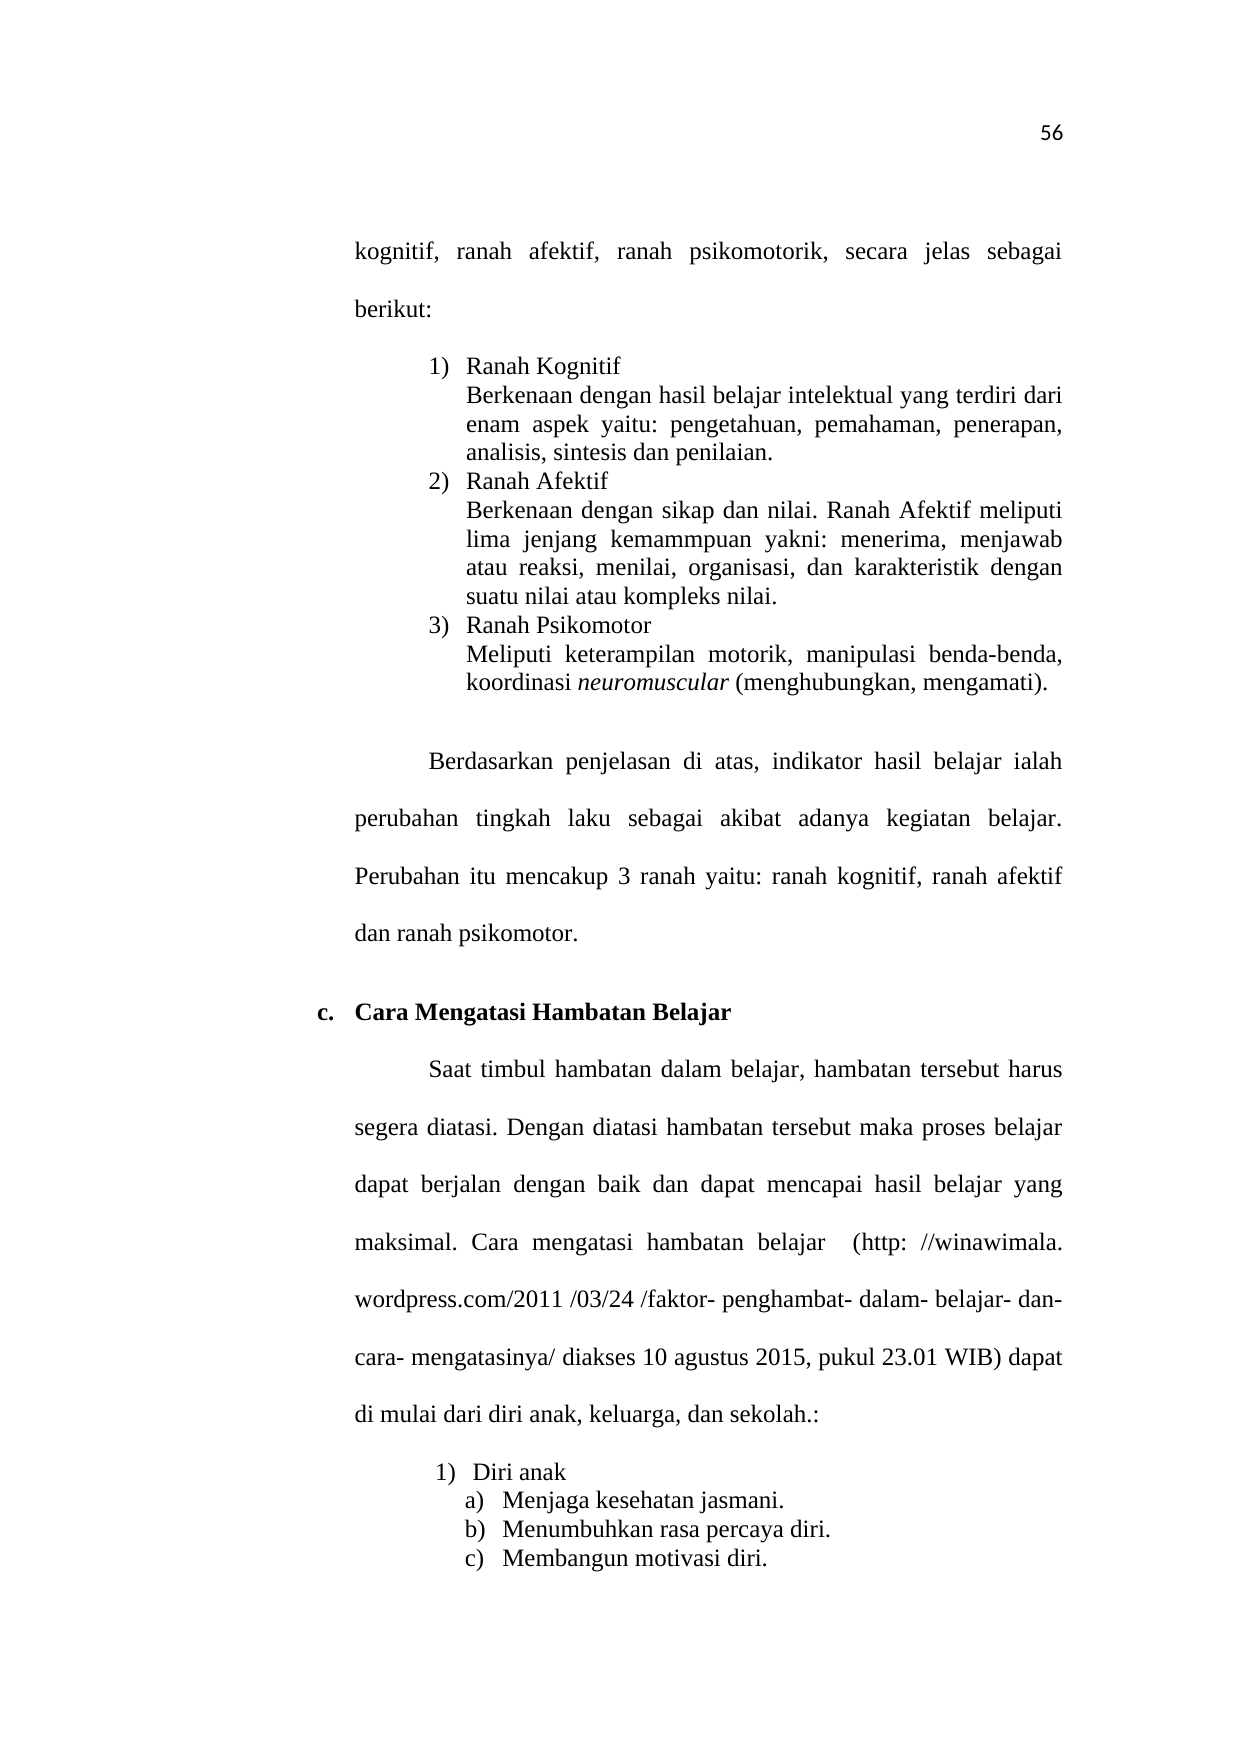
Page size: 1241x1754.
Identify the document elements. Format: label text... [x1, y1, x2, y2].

list Berkenaan dengan hasil belajar intelektual yang terdiri dari enam aspek yaitu: pengetahuan, pemahaman, penerapan, analisis, sintesis dan penilaian. [466, 380, 1063, 466]
list Menumbuhkan rasa percaya diri. [464, 1514, 1063, 1543]
list Saat timbul hambatan dalam belajar, hambatan tersebut harus segera diatasi. Dengan diatasi hambatan tersebut maka proses belajar dapat berjalan dengan baik dan dapat mencapai hasil belajar yang maksimal. Cara mengatasi hambatan belajar (http: //winawimala. wordpress.com/2011 /03/24 /faktor- penghambat- dalam- belajar- dan-cara- mengatasinya/ diakses 10 agustus 2015, pukul 23.01 WIB) dapat di mulai dari diri anak, keluarga, dan sekolah.: [354, 1054, 1063, 1428]
list Menjaga kesehatan jasmani. [464, 1485, 1063, 1514]
list Cara Mengatasi Hambatan Belajar [317, 997, 1063, 1025]
list Berkenaan dengan sikap dan nilai. Ranah Afektif meliputi lima jenjang kemammpuan yakni: menerima, menjawab atau reaksi, menilai, organisasi, dan karakteristik dengan suatu nilai atau kompleks nilai. [466, 495, 1063, 610]
list Ranah Psikomotor [428, 610, 1063, 639]
list Ranah Afektif [428, 466, 1063, 495]
list Diri anak [435, 1457, 1063, 1485]
list Membangun motivasi diri. [464, 1543, 1063, 1572]
list Meliputi keterampilan motorik, manipulasi benda-benda, koordinasi neuromuscular (menghubungkan, mengamati). [466, 639, 1063, 696]
text Berdasarkan penjelasan di atas, indikator hasil belajar ialah perubahan tingkah laku sebagai akibat adanya kegiatan belajar. Perubahan itu mencakup 3 ranah yaitu: ranah kognitif, ranah afektif dan ranah psikomotor. [354, 746, 1063, 947]
list Ranah Kognitif [428, 351, 1063, 380]
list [354, 236, 1063, 322]
